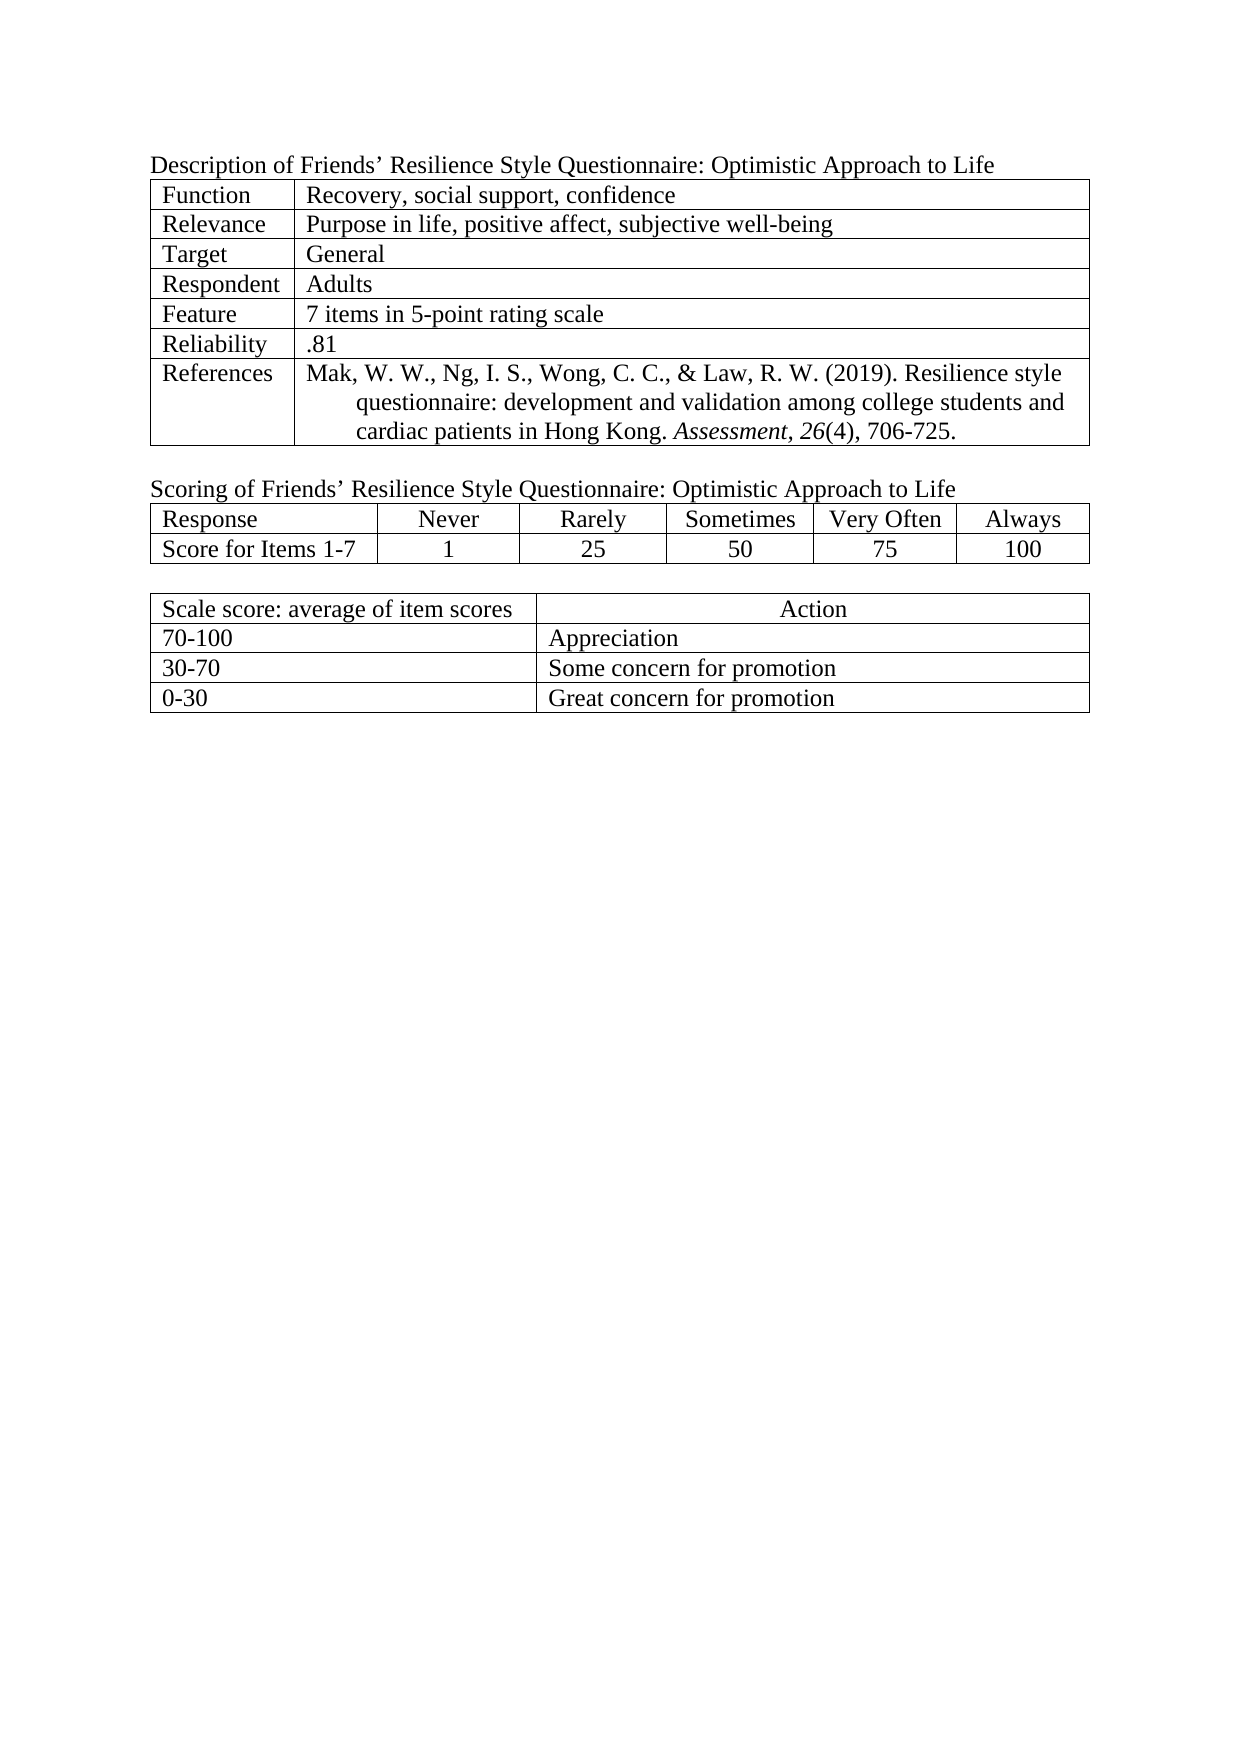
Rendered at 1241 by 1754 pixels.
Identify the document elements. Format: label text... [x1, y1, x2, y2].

text Scoring of Friends’ Resilience Style Questionnaire: Optimistic Approach to Life [150, 474, 1090, 503]
table_cell 100 [957, 534, 1089, 563]
table_header Very Often [814, 504, 956, 533]
table_cell Mak, W. W., Ng, I. S., Wong, C. C., & Law, R. W. (2019). Resilience style questionnaire: development and validation among college students and cardiac patients in Hong Kong. Assessment, 26(4), 706-725. [295, 359, 1089, 445]
table_cell Reliability [151, 329, 294, 357]
table_header Always [957, 504, 1089, 533]
table_header Action [537, 594, 1089, 622]
table_cell Target [151, 239, 294, 268]
table_cell References [151, 359, 294, 445]
table_cell Feature [151, 299, 294, 328]
table_cell General [295, 239, 1089, 268]
table_cell Score for Items 1-7 [151, 534, 377, 563]
table_header Response [151, 504, 377, 533]
table_header Scale score: average of item scores [151, 594, 536, 622]
table_cell 25 [520, 534, 666, 563]
table_cell Adults [295, 269, 1089, 298]
table_cell 75 [814, 534, 956, 563]
table_cell Purpose in life, positive affect, subjective well-being [295, 210, 1089, 238]
table_header Sometimes [667, 504, 813, 533]
table_header Never [378, 504, 519, 533]
table_cell Relevance [151, 210, 294, 238]
table_header Function [151, 180, 294, 208]
table_cell 70-100 [151, 624, 536, 652]
text Description of Friends’ Resilience Style Questionnaire: Optimistic Approach to Life [150, 150, 1090, 179]
table_cell 30-70 [151, 653, 536, 682]
table_cell 0-30 [151, 683, 536, 712]
table_cell Respondent [151, 269, 294, 298]
table_cell Appreciation [537, 624, 1089, 652]
table_cell 50 [667, 534, 813, 563]
table_cell 7 items in 5-point rating scale [295, 299, 1089, 328]
table_cell .81 [295, 329, 1089, 357]
table_cell Some concern for promotion [537, 653, 1089, 682]
table_cell 1 [378, 534, 519, 563]
table_header Rarely [520, 504, 666, 533]
table_cell Great concern for promotion [537, 683, 1089, 712]
table_header Recovery, social support, confidence [295, 180, 1089, 208]
